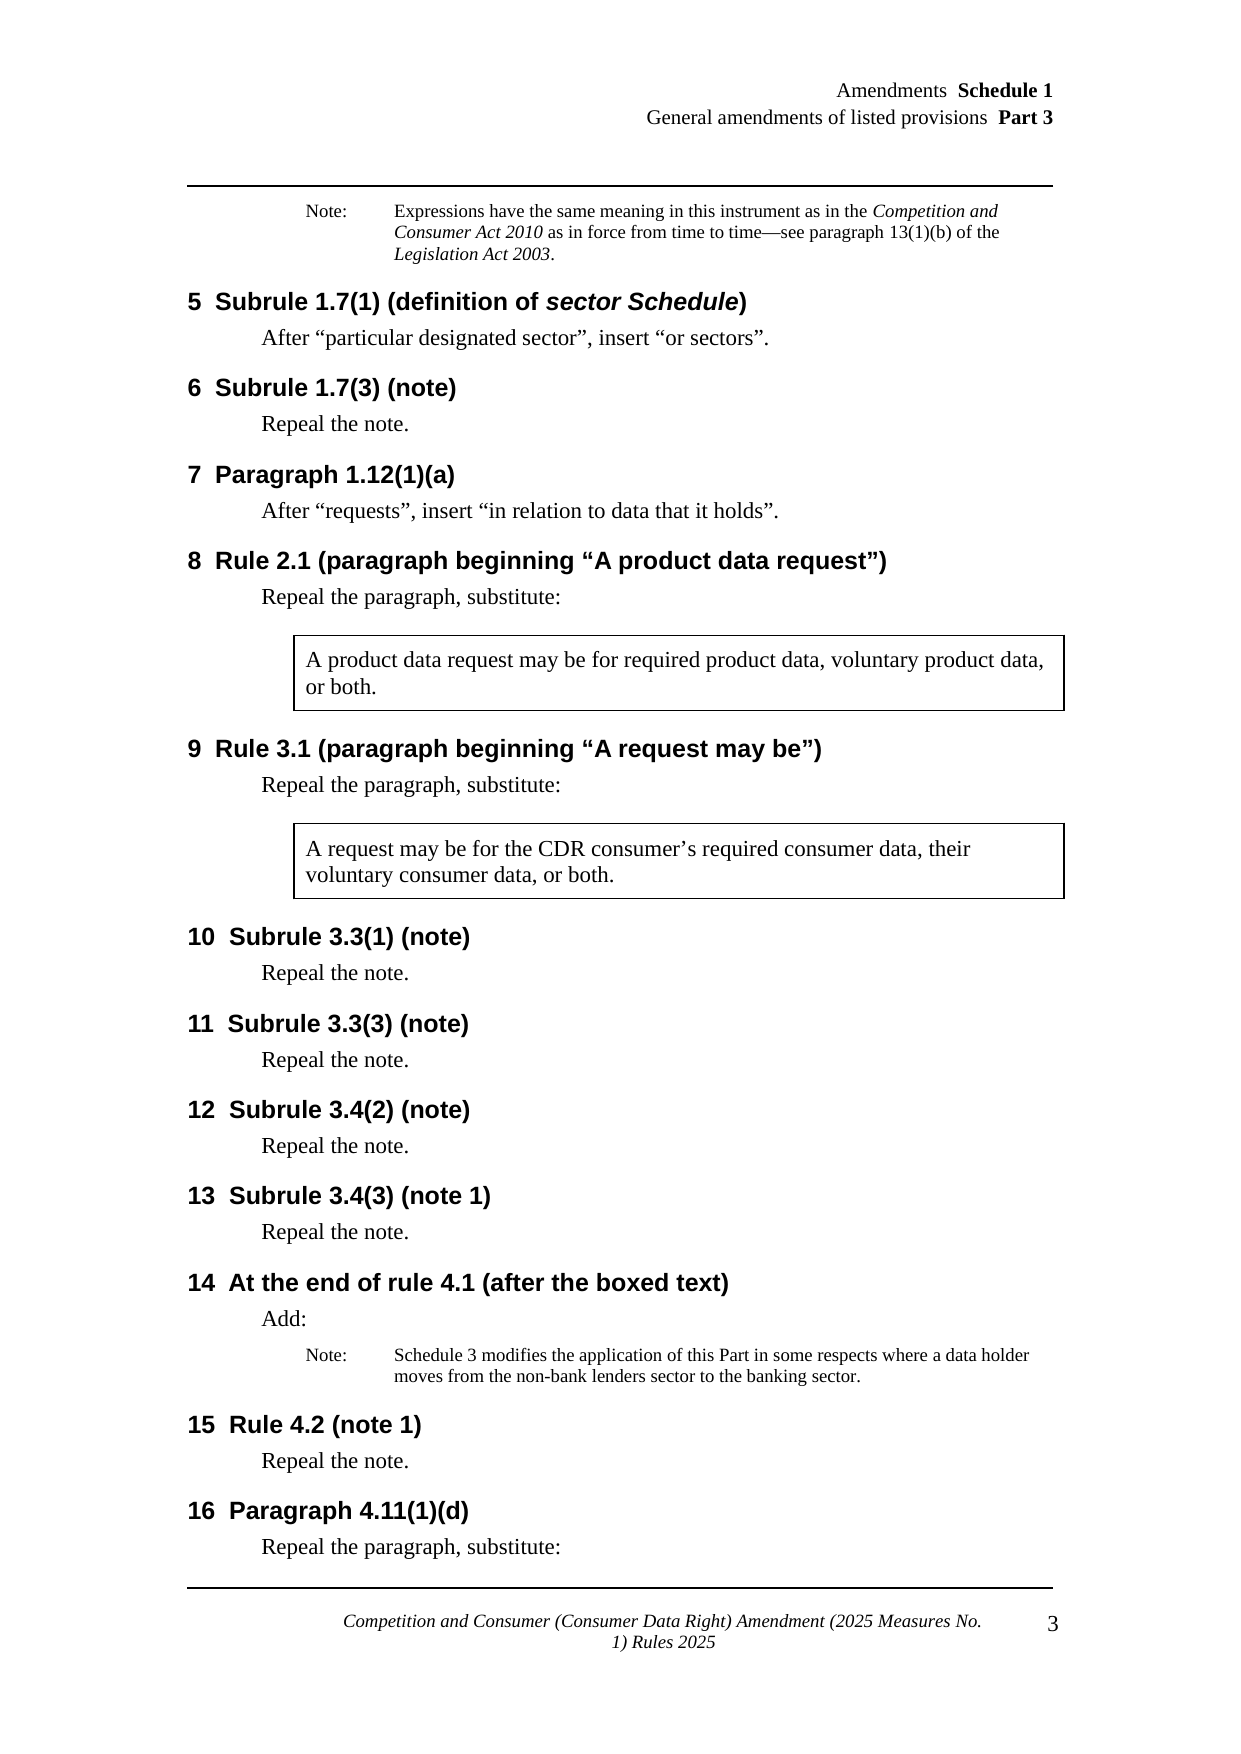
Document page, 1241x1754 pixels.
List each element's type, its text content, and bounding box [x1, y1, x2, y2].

text Repeal the note. [261, 1218, 1053, 1245]
text A product data request may be for required product data, voluntary product data, or both. [295, 636, 1063, 710]
text 10 Subrule 3.3(1) (note) [187, 922, 1053, 951]
text Note: Expressions have the same meaning in this instrument as in the Competition and Consumer Act 2010 as in force from time to time—see paragraph 13(1)(b) of the Legislation Act 2003. [305, 199, 1053, 264]
text 12 Subrule 3.4(2) (note) [187, 1095, 1053, 1124]
text 9 Rule 3.1 (paragraph beginning “A request may be”) [187, 734, 1053, 763]
text Add: [261, 1305, 1053, 1331]
text Repeal the note. [261, 1447, 1053, 1473]
text Repeal the paragraph, substitute: [261, 1533, 1053, 1559]
text 16 Paragraph 4.11(1)(d) [187, 1496, 1053, 1525]
text 11 Subrule 3.3(3) (note) [187, 1008, 1053, 1037]
text Repeal the paragraph, substitute: [261, 771, 1053, 798]
text Repeal the note. [261, 1046, 1053, 1072]
text After “requests”, insert “in relation to data that it holds”. [261, 497, 1053, 523]
text A request may be for the CDR consumer’s required consumer data, their voluntary consumer data, or both. [295, 824, 1063, 898]
text 13 Subrule 3.4(3) (note 1) [187, 1181, 1053, 1210]
text 5 Subrule 1.7(1) (definition of sector Schedule) [187, 287, 1053, 316]
text 8 Rule 2.1 (paragraph beginning “A product data request”) [187, 546, 1053, 575]
text 14 At the end of rule 4.1 (after the boxed text) [187, 1268, 1053, 1296]
text 15 Rule 4.2 (note 1) [187, 1410, 1053, 1438]
text After “particular designated sector”, insert “or sectors”. [261, 324, 1053, 351]
text 7 Paragraph 1.12(1)(a) [187, 460, 1053, 488]
text 6 Subrule 1.7(3) (note) [187, 373, 1053, 402]
text Repeal the paragraph, substitute: [261, 583, 1053, 609]
text Repeal the note. [261, 411, 1053, 437]
text Repeal the note. [261, 1132, 1053, 1158]
text Note: Schedule 3 modifies the application of this Part in some respects where a data holder moves from the non-bank lenders sector to the banking sector. [305, 1344, 1053, 1387]
text Repeal the note. [261, 959, 1053, 986]
